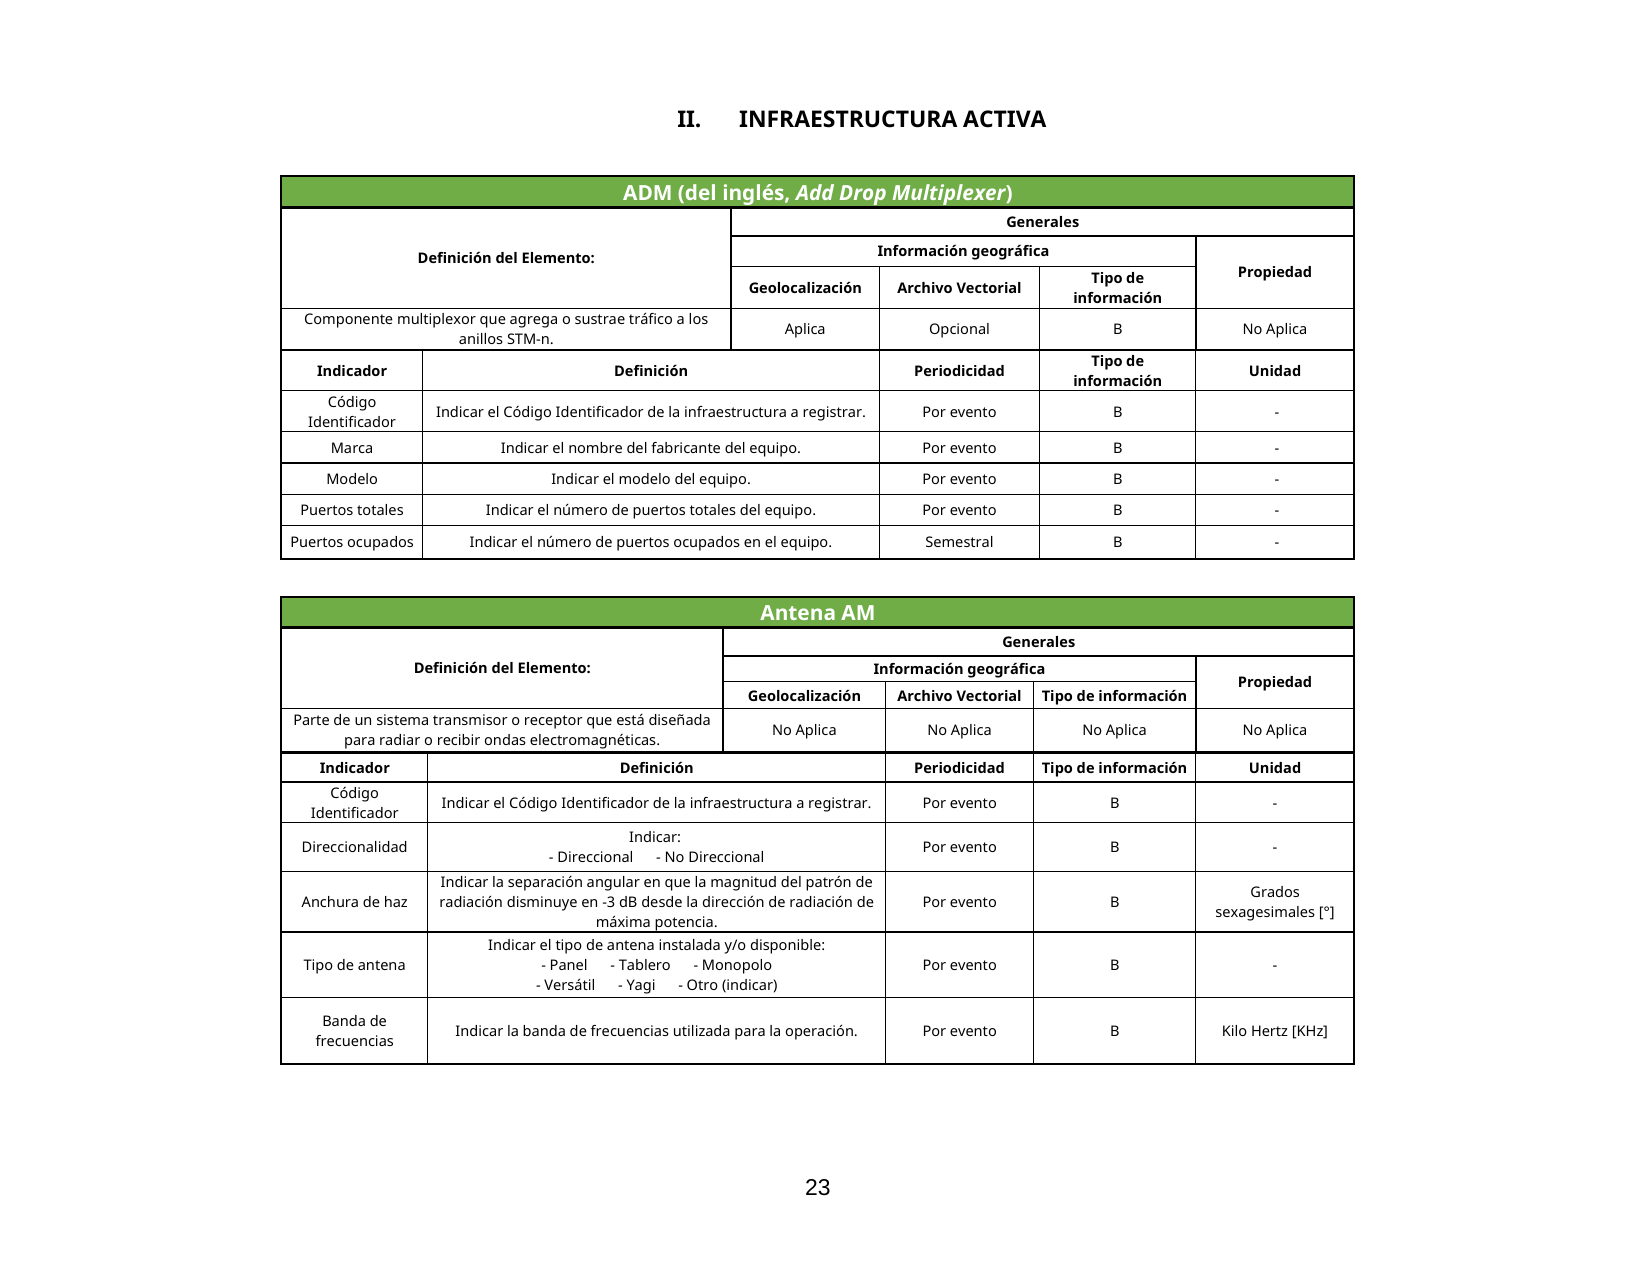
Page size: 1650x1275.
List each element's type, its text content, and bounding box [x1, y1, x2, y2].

table_cell Archivo Vectorial [886, 682, 1033, 708]
table_cell B [1034, 998, 1195, 1063]
table_cell Tipo de información [1040, 351, 1195, 390]
table_cell B [1040, 526, 1195, 558]
table_cell Parte de un sistema transmisor o receptor que está diseñada para radiar o recibir ondas electromagnéticas. [282, 709, 722, 751]
table_cell Puertos ocupados [282, 526, 422, 558]
table_cell - [1196, 783, 1353, 822]
table_cell Por evento [880, 464, 1039, 494]
table_cell Archivo Vectorial [880, 267, 1039, 308]
table_cell Indicar la banda de frecuencias utilizada para la operación. [428, 998, 885, 1063]
table_cell Código Identificador [282, 391, 422, 431]
table_cell B [1040, 391, 1195, 431]
table_cell B [1034, 872, 1195, 931]
table_cell Indicar el número de puertos totales del equipo. [423, 495, 879, 525]
table_cell Por evento [886, 783, 1033, 822]
table_cell Indicar el Código Identificador de la infraestructura a registrar. [428, 783, 885, 822]
table_cell Por evento [880, 391, 1039, 431]
table_cell Periodicidad [880, 351, 1039, 390]
table_cell Por evento [886, 998, 1033, 1063]
table_cell - [1196, 495, 1353, 525]
table_cell - [1196, 526, 1353, 558]
table_cell No Aplica [1197, 709, 1353, 751]
table_cell - [1196, 823, 1353, 871]
table_cell Grados sexagesimales [°] [1196, 872, 1353, 931]
table_cell Definición del Elemento: [282, 209, 730, 308]
table_cell B [1040, 464, 1195, 494]
table_cell Geolocalización [724, 682, 885, 708]
table_cell Periodicidad [886, 754, 1033, 781]
table_cell Tipo de información [1040, 267, 1195, 308]
table_cell Definición [423, 351, 879, 390]
table_cell Marca [282, 432, 422, 462]
table_cell B [1034, 823, 1195, 871]
table_cell Anchura de haz [282, 872, 427, 931]
table_cell - [1196, 391, 1353, 431]
table_cell B [1034, 783, 1195, 822]
table_header ADM (del inglés, Add Drop Multiplexer) [282, 177, 1353, 206]
table_cell Por evento [886, 933, 1033, 997]
table_cell Direccionalidad [282, 823, 427, 871]
table_cell Geolocalización [732, 267, 879, 308]
table_cell Código Identificador [282, 783, 427, 822]
table_cell Indicar el número de puertos ocupados en el equipo. [423, 526, 879, 558]
table_cell Unidad [1196, 351, 1353, 390]
table_cell Por evento [880, 495, 1039, 525]
table_cell Indicador [282, 351, 422, 390]
table_cell Indicar el Código Identificador de la infraestructura a registrar. [423, 391, 879, 431]
table_cell Kilo Hertz [KHz] [1196, 998, 1353, 1063]
table_cell Indicar el modelo del equipo. [423, 464, 879, 494]
table_cell Indicar la separación angular en que la magnitud del patrón de radiación disminuye en -3 dB desde la dirección de radiación de máxima potencia. [428, 872, 885, 931]
table_cell Semestral [880, 526, 1039, 558]
table_cell Por evento [880, 432, 1039, 462]
table_cell Tipo de información [1034, 754, 1195, 781]
table_cell - [1196, 933, 1353, 997]
table_cell Definición [428, 754, 885, 781]
table_cell Componente multiplexor que agrega o sustrae tráfico a los anillos STM-n. [282, 309, 730, 348]
table_cell No Aplica [886, 709, 1033, 751]
table_cell B [1040, 495, 1195, 525]
table_cell Banda de frecuencias [282, 998, 427, 1063]
table_cell Por evento [886, 872, 1033, 931]
table_cell B [1040, 309, 1195, 348]
table_cell Propiedad [1197, 657, 1353, 708]
table_cell Aplica [732, 309, 879, 348]
table_cell Indicar el nombre del fabricante del equipo. [423, 432, 879, 462]
table_cell No Aplica [724, 709, 885, 751]
table_cell No Aplica [1034, 709, 1195, 751]
table_cell Indicador [282, 754, 427, 781]
table_cell Información geográfica [732, 237, 1195, 266]
table_cell Tipo de información [1034, 682, 1195, 708]
table_cell Generales [732, 209, 1353, 234]
table_cell Definición del Elemento: [282, 629, 722, 708]
table_cell Opcional [880, 309, 1039, 348]
table_cell Indicar: - Direccional - No Direccional [428, 823, 885, 871]
table_cell - [1196, 464, 1353, 494]
table_cell Generales [724, 629, 1353, 654]
table_cell No Aplica [1197, 309, 1353, 348]
table_header Antena AM [282, 598, 1353, 626]
table_cell Tipo de antena [282, 933, 427, 997]
table_cell Modelo [282, 464, 422, 494]
table_cell - [1196, 432, 1353, 462]
table_cell Puertos totales [282, 495, 422, 525]
list INFRAESTRUCTURA ACTIVA [201, 103, 1547, 134]
table_cell Propiedad [1197, 237, 1353, 308]
table_cell B [1034, 933, 1195, 997]
table_cell Indicar el tipo de antena instalada y/o disponible: - Panel - Tablero - Monopolo - Versátil - Yagi - Otro (indicar) [428, 933, 885, 997]
table_cell Por evento [886, 823, 1033, 871]
table_cell Información geográfica [724, 657, 1195, 681]
table_cell B [1040, 432, 1195, 462]
table_cell Unidad [1196, 754, 1353, 781]
